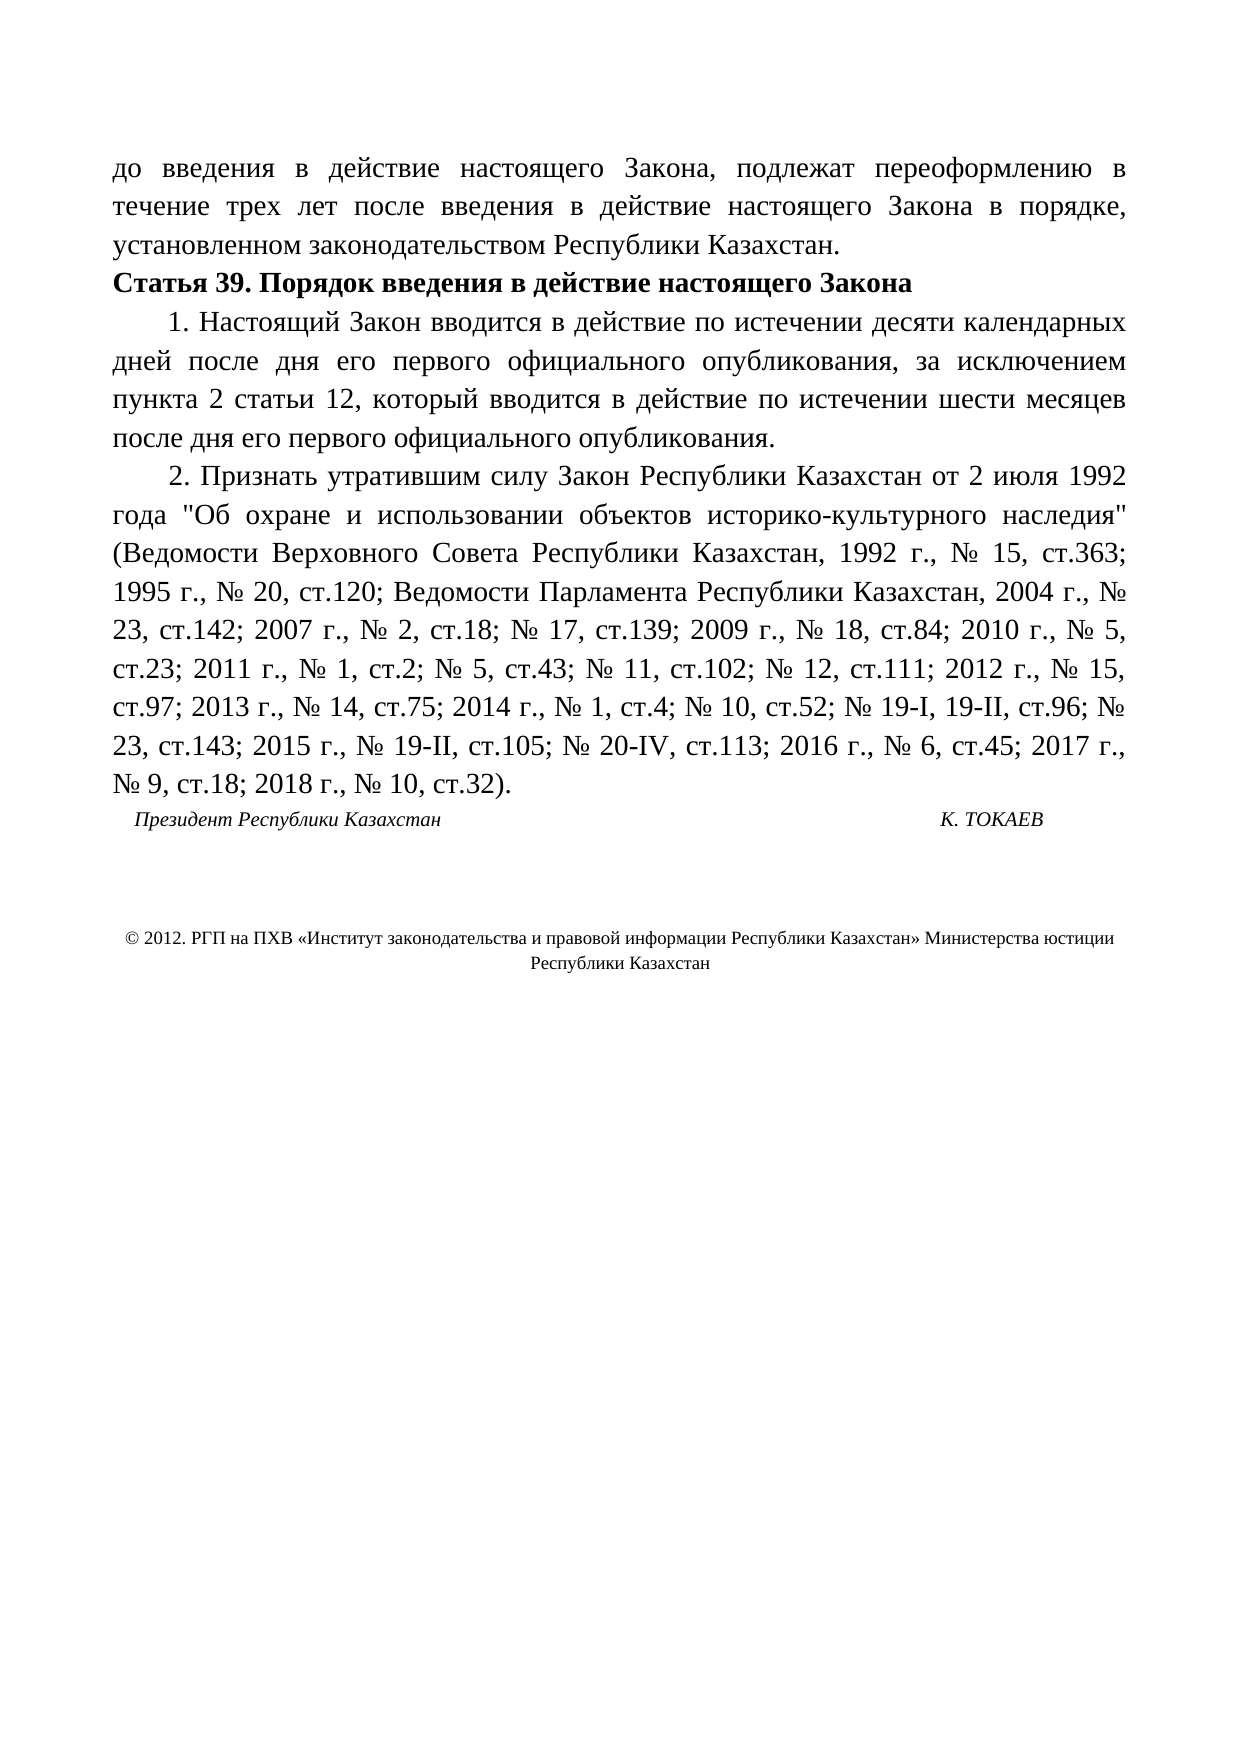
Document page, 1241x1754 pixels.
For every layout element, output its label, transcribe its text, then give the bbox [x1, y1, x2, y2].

text Статья 39. Порядок введения в действие настоящего Закона [112, 266, 1128, 299]
text 2. Признать утратившим силу Закон Республики Казахстан от 2 июля 1992 года "Об охране и использовании объектов историко-культурного наследия" (Ведомости Верховного Совета Республики Казахстан, 1992 г., № 15, ст.363; 1995 г., № 20, ст.120; Ведомости Парламента Республики Казахстан, 2004 г., № 23, ст.142; 2007 г., № 2, ст.18; № 17, ст.139; 2009 г., № 18, ст.84; 2010 г., № 5, ст.23; 2011 г., № 1, ст.2; № 5, ст.43; № 11, ст.102; № 12, ст.111; 2012 г., № 15, ст.97; 2013 г., № 14, ст.75; 2014 г., № 1, ст.4; № 10, ст.52; № 19-І, 19-ІІ, ст.96; № 23, ст.143; 2015 г., № 19-ІІ, ст.105; № 20-ІV, ст.113; 2016 г., № 6, ст.45; 2017 г., № 9, ст.18; 2018 г., № 10, ст.32). [112, 458, 1128, 800]
text © 2012. РГП на ПХВ «Институт законодательства и правовой информации Республики Казахстан» Министерства юстиции Республики Казахстан [112, 927, 1128, 973]
table_header К. ТОКАЕВ [939, 805, 1240, 836]
table_header Президент Республики Казахстан [101, 805, 939, 836]
text 1. Настоящий Закон вводится в действие по истечении десяти календарных дней после дня его первого официального опубликования, за исключением пункта 2 статьи 12, который вводится в действие по истечении шести месяцев после дня его первого официального опубликования. [112, 304, 1128, 453]
